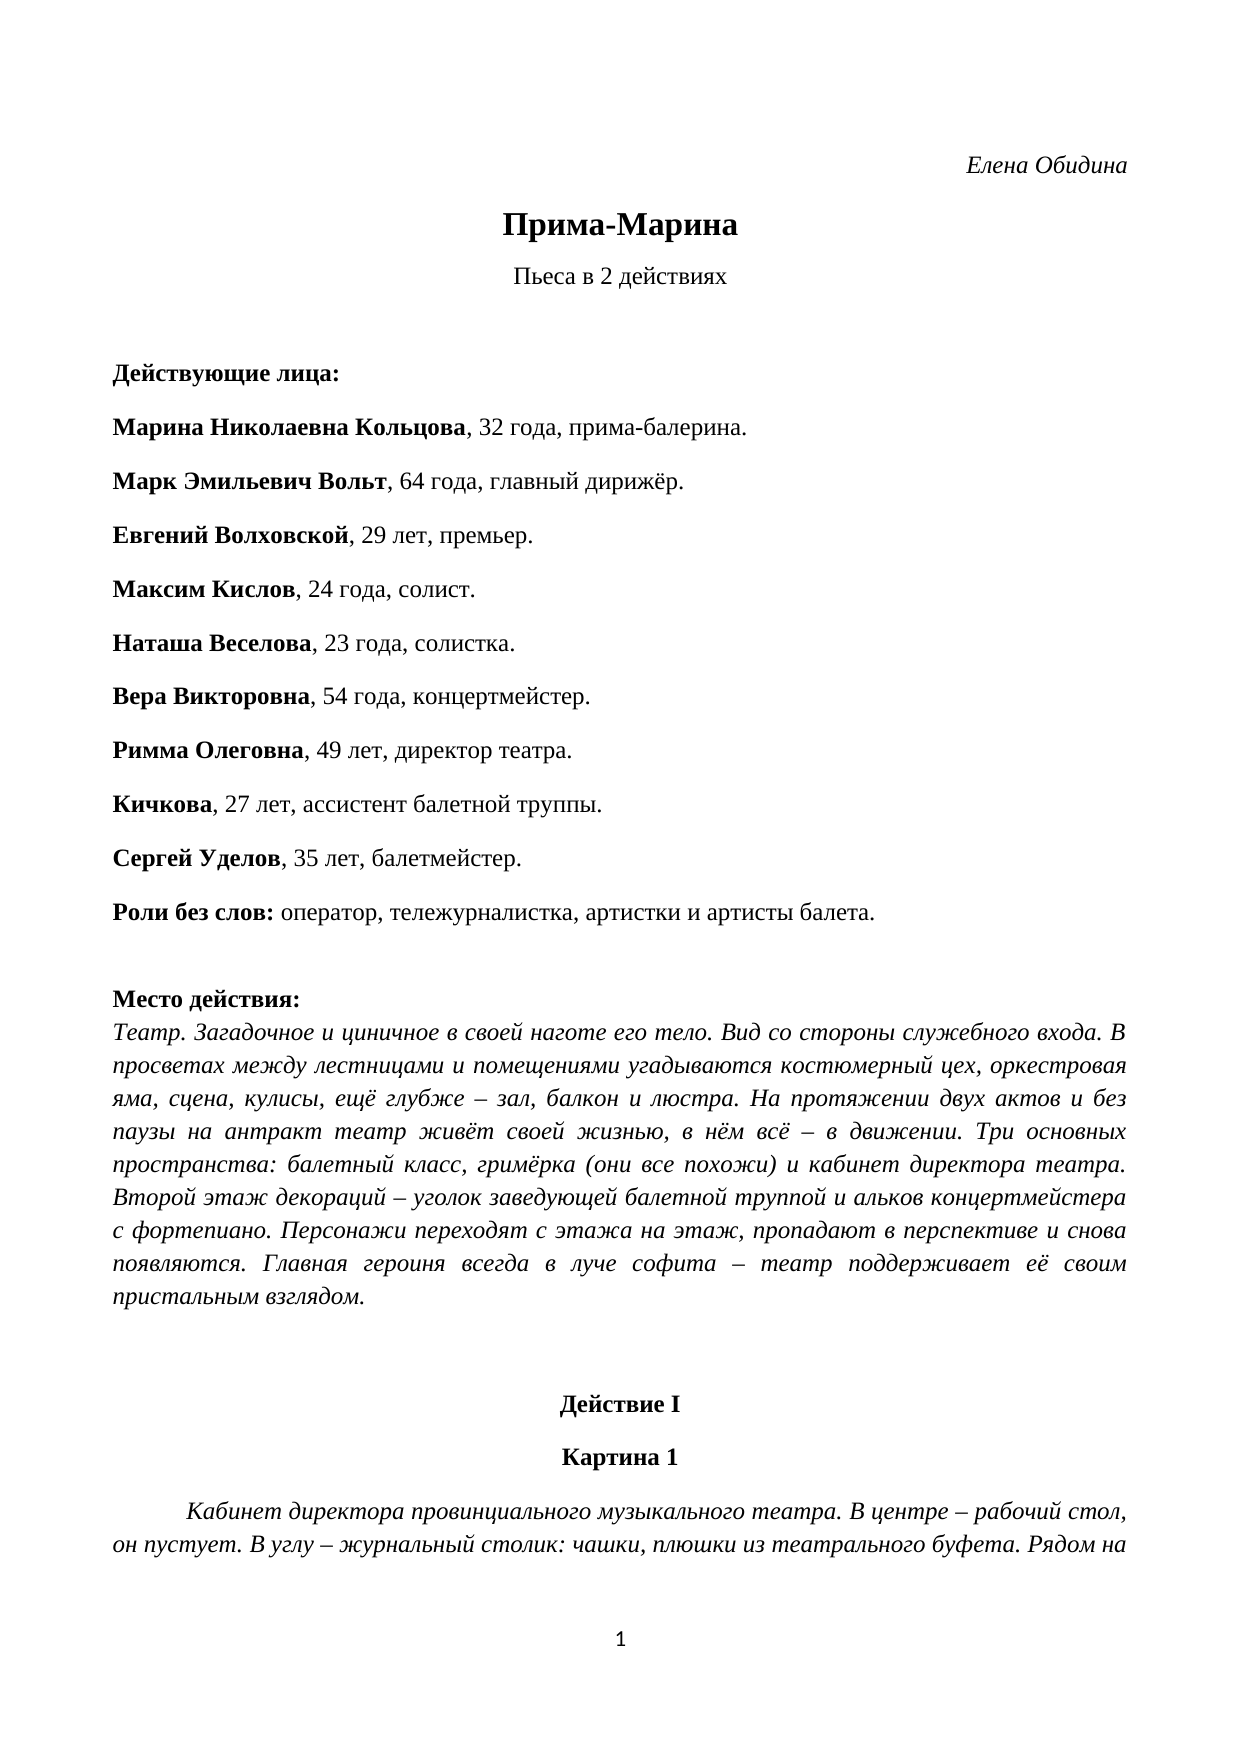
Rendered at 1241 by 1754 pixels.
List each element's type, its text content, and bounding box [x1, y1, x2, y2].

text Сергей Уделов, 35 лет, балетмейстер. [112, 843, 1128, 872]
text Действие I [112, 1389, 1128, 1417]
text Елена Обидина [112, 150, 1128, 179]
text Действующие лица: [112, 358, 1128, 387]
text Картина 1 [112, 1442, 1128, 1471]
text Роли без слов: оператор, тележурналистка, артистки и артисты балета. [112, 897, 1128, 926]
text Кичкова, 27 лет, ассистент балетной труппы. [112, 789, 1128, 818]
text Евгений Волховской, 29 лет, премьер. [112, 520, 1128, 549]
text Марина Николаевна Кольцова, 32 года, прима-балерина. [112, 412, 1128, 441]
text Театр. Загадочное и циничное в своей наготе его тело. Вид со стороны служебного входа. В просветах между лестницами и помещениями угадываются костюмерный цех, оркестровая яма, сцена, кулисы, ещё глубже – зал, балкон и люстра. На протяжении двух актов и без паузы на антракт театр живёт своей жизнью, в нём всё – в движении. Три основных пространства: балетный класс, гримёрка (они все похожи) и кабинет директора театра. Второй этаж декораций – уголок заведующей балетной труппой и альков концертмейстера с фортепиано. Персонажи переходят с этажа на этаж, пропадают в перспективе и снова появляются. Главная героиня всегда в луче софита – театр поддерживает её своим пристальным взглядом. [112, 1017, 1128, 1310]
text Пьеса в 2 действиях [112, 261, 1128, 290]
text Римма Олеговна, 49 лет, директор театра. [112, 735, 1128, 764]
text Максим Кислов, 24 года, солист. [112, 574, 1128, 602]
text Марк Эмильевич Вольт, 64 года, главный дирижёр. [112, 466, 1128, 495]
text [112, 1496, 1128, 1558]
text Наташа Веселова, 23 года, солистка. [112, 628, 1128, 656]
text Вера Викторовна, 54 года, концертмейстер. [112, 681, 1128, 710]
text Место действия: [112, 984, 1128, 1012]
text Прима-Марина [112, 204, 1128, 242]
